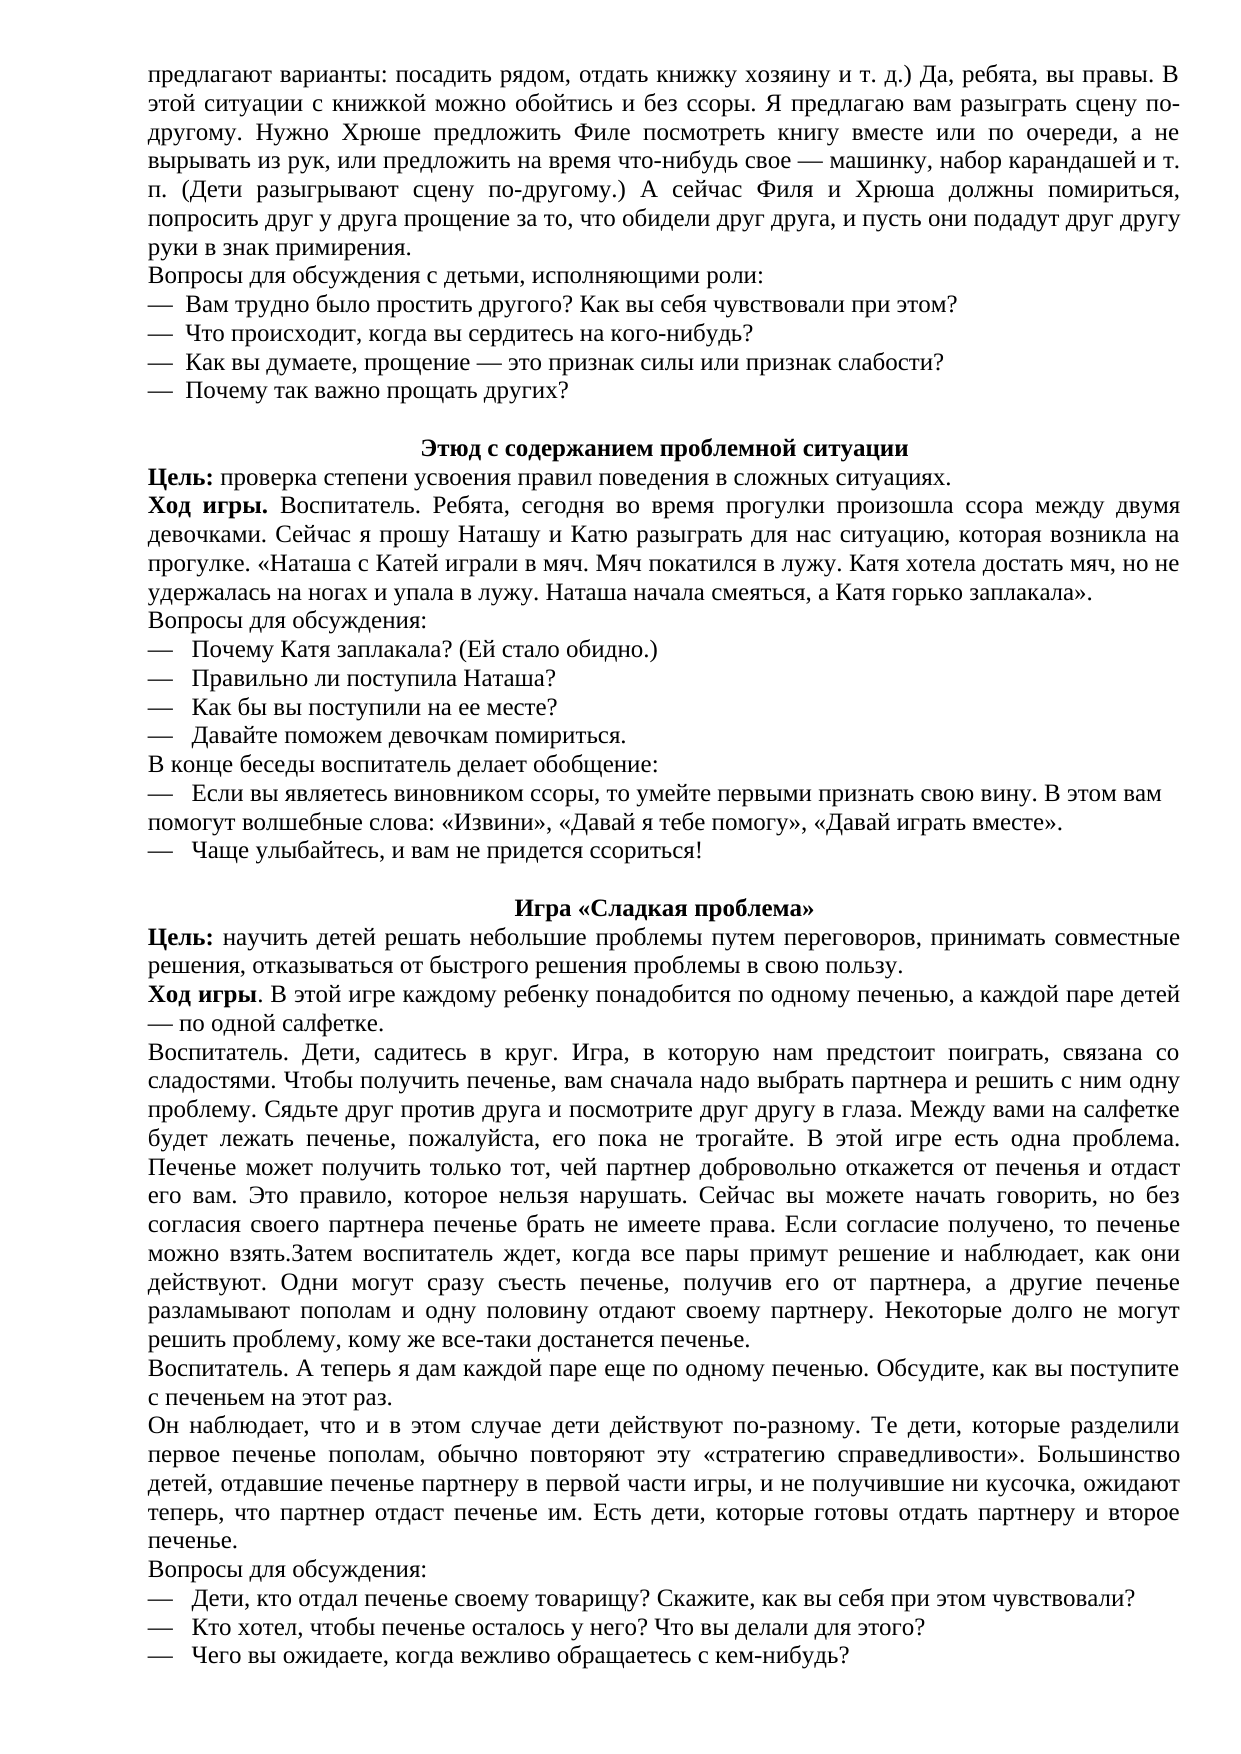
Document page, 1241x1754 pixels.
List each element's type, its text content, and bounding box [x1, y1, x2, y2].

text Воспитатель. Дети, садитесь в круг. Игра, в которую нам предстоит поиграть, связана со сладостями. Чтобы получить печенье, вам сначала надо выбрать партнера и решить с ним одну проблему. Сядьте друг против друга и посмотрите друг другу в глаза. Между вами на салфетке будет лежать печенье, пожалуйста, его пока не трогайте. В этой игре есть одна проблема. Печенье может получить только тот, чей партнер добровольно откажется от печенья и отдаст его вам. Это правило, которое нельзя нарушать. Сейчас вы можете начать говорить, но без согласия своего партнера печенье брать не имеете права. Если согласие получено, то печенье можно взять.Затем воспитатель ждет, когда все пары примут решение и наблюдает, как они действуют. Одни могут сразу съесть печенье, получив его от партнера, а другие печенье разламывают пополам и одну половину отдают своему партнеру. Некоторые долго не могут решить проблему, кому же все-таки достанется печенье. [148, 1037, 1181, 1353]
text Воспитатель. А теперь я дам каждой паре еще по одному печенью. Обсудите, как вы поступите с печеньем на этот раз. [148, 1353, 1181, 1410]
text — Если вы являетесь виновником ссоры, то умейте первыми признать свою вину. В этом вам помогут волшебные слова: «Извини», «Давай я тебе помогу», «Давай играть вместе». [148, 778, 1181, 835]
text Этюд с содержанием проблемной ситуации [148, 433, 1181, 462]
text — Дети, кто отдал печенье своему товарищу? Скажите, как вы себя при этом чувствовали? [148, 1583, 1181, 1612]
text — Что происходит, когда вы сердитесь на кого-нибудь? [148, 318, 1181, 347]
text — Как бы вы поступили на ее месте? [148, 692, 1181, 720]
text — Как вы думаете, прощение — это признак силы или признак слабости? [148, 347, 1181, 375]
text Игра «Сладкая проблема» [148, 893, 1181, 922]
text В конце беседы воспитатель делает обобщение: [148, 749, 1181, 778]
text Вопросы для обсуждения с детьми, исполняющими роли: [148, 260, 1181, 289]
text Цель: научить детей решать небольшие проблемы путем переговоров, принимать совместные решения, отказываться от быстрого решения проблемы в свою пользу. [148, 922, 1181, 979]
text — Почему Катя заплакала? (Ей стало обидно.) [148, 634, 1181, 663]
text — Правильно ли поступила Наташа? [148, 663, 1181, 692]
text — Вам трудно было простить другого? Как вы себя чувствовали при этом? [148, 289, 1181, 318]
text Он наблюдает, что и в этом случае дети действуют по-разному. Те дети, которые разделили первое печенье пополам, обычно повторяют эту «стратегию справедливости». Большинство детей, отдавшие печенье партнеру в первой части игры, и не получившие ни кусочка, ожидают теперь, что партнер отдаст печенье им. Есть дети, которые готовы отдать партнеру и второе печенье. [148, 1410, 1181, 1554]
text Вопросы для обсуждения: [148, 1554, 1181, 1583]
text — Чаще улыбайтесь, и вам не придется ссориться! [148, 835, 1181, 864]
text Вопросы для обсуждения: [148, 605, 1181, 634]
text — Кто хотел, чтобы печенье осталось у него? Что вы делали для этого? [148, 1612, 1181, 1640]
text Ход игры. В этой игре каждому ребенку понадобится по одному печенью, а каждой паре детей — по одной салфетке. [148, 979, 1181, 1037]
text Ход игры. Воспитатель. Ребята, сегодня во время прогулки произошла ссора между двумя девочками. Сейчас я прошу Наташу и Катю разыграть для нас ситуацию, которая возникла на прогулке. «Наташа с Катей играли в мяч. Мяч покатился в лужу. Катя хотела достать мяч, но не удержалась на ногах и упала в лужу. Наташа начала смеяться, а Катя горько заплакала». [148, 490, 1181, 605]
text — Чего вы ожидаете, когда вежливо обращаетесь с кем-нибудь? [148, 1640, 1181, 1669]
text — Давайте поможем девочкам помириться. [148, 720, 1181, 749]
text — Почему так важно прощать других? [148, 375, 1181, 404]
text Цель: проверка степени усвоения правил поведения в сложных ситуациях. [148, 462, 1181, 490]
